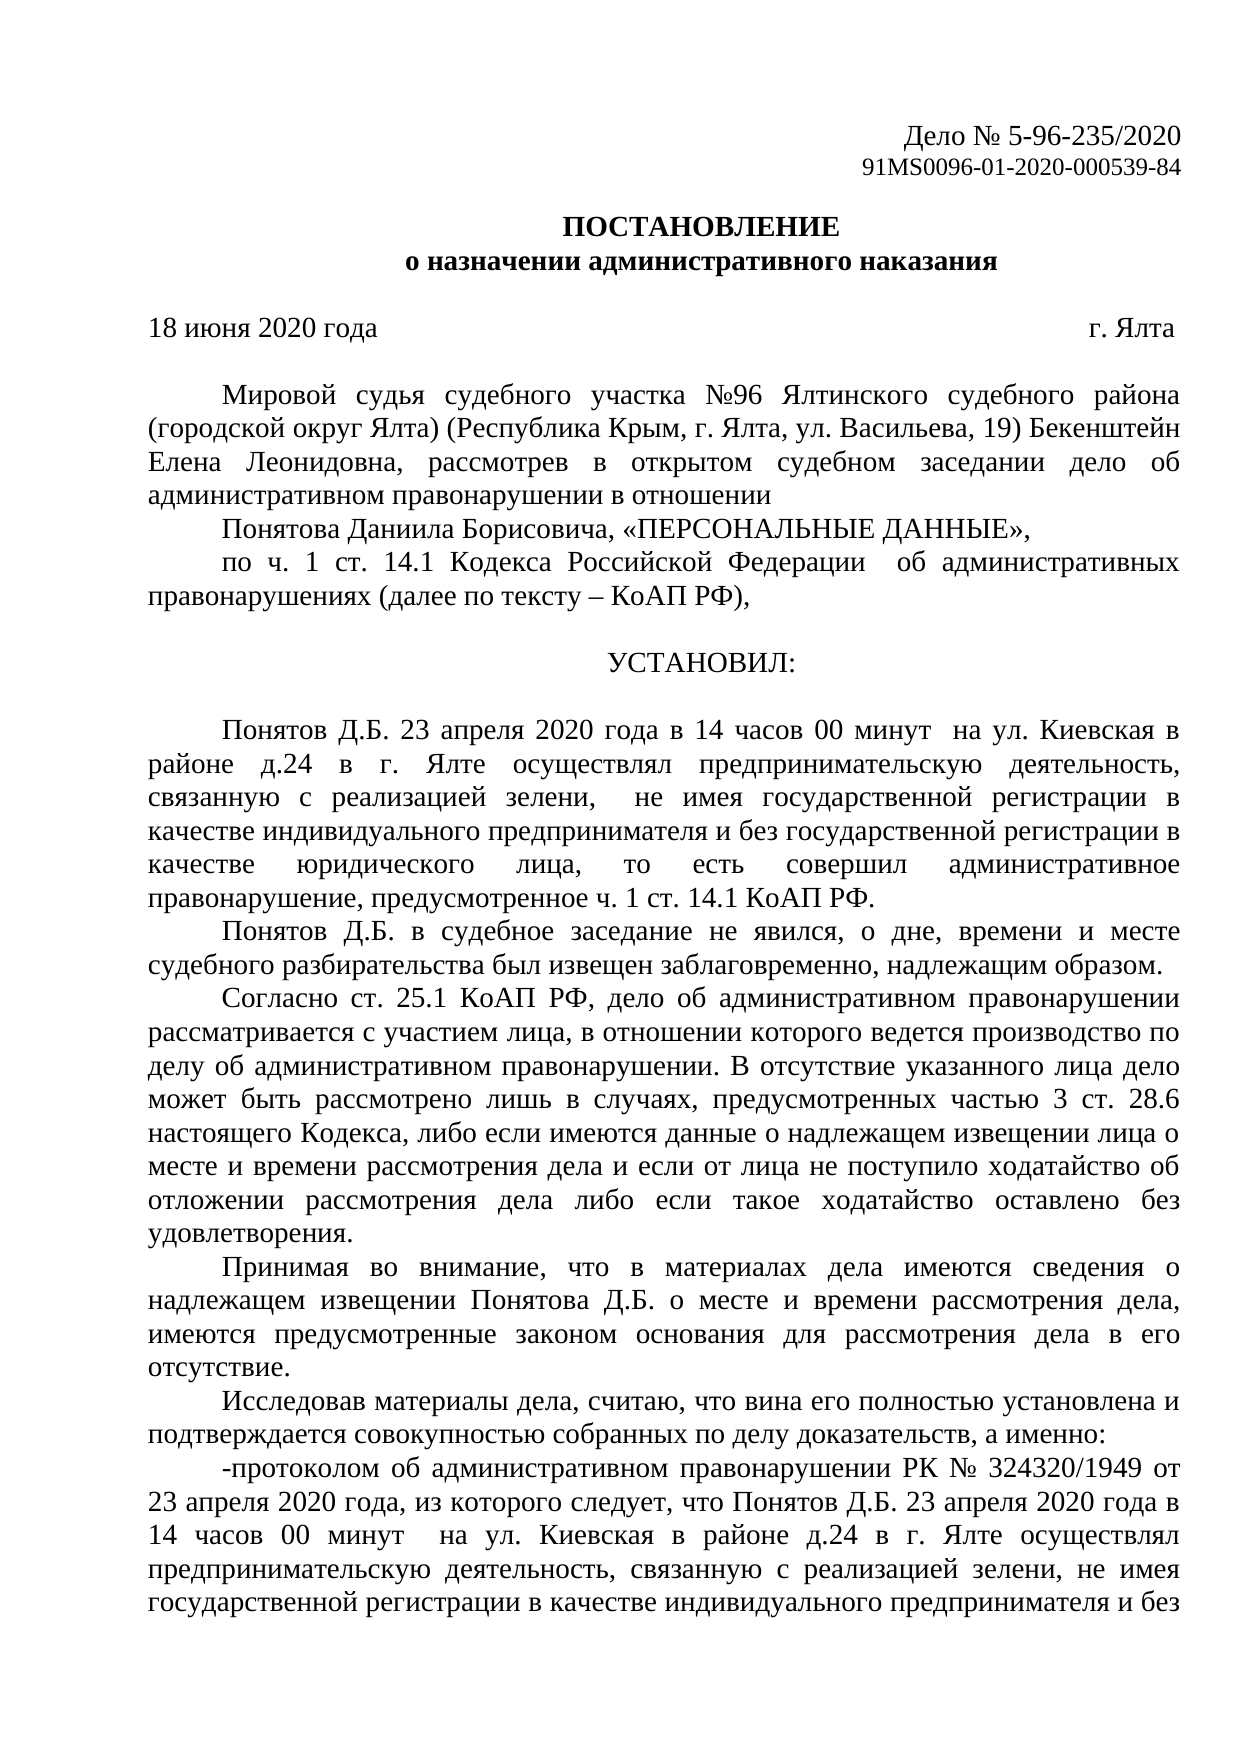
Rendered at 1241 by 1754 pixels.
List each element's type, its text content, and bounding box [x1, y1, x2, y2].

text Понятов Д.Б. 23 апреля 2020 года в 14 часов 00 минут на ул. Киевская в районе д.24 в г. Ялте осуществлял предпринимательскую деятельность, связанную с реализацией зелени, не имея государственной регистрации в качестве индивидуального предпринимателя и без государственной регистрации в качестве юридического лица, то есть совершил административное правонарушение, предусмотренное ч. 1 ст. 14.1 КоАП РФ. [148, 712, 1181, 913]
text Понятова Даниила Борисовича, «ПЕРСОНАЛЬНЫЕ ДАННЫЕ», [148, 511, 1181, 544]
text Мировой судья судебного участка №96 Ялтинского судебного района (городской округ Ялта) (Республика Крым, г. Ялта, ул. Васильева, 19) Бекенштейн Елена Леонидовна, рассмотрев в открытом судебном заседании дело об административном правонарушении в отношении [148, 377, 1181, 511]
text по ч. 1 ст. 14.1 Кодекса Российской Федерации об административных правонарушениях (далее по тексту – КоАП РФ), [148, 544, 1181, 612]
text 18 июня 2020 года г. Ялта [148, 310, 1181, 343]
text УСТАНОВИЛ: [148, 645, 1181, 679]
text о назначении административного наказания [148, 243, 1181, 276]
text ПОСТАНОВЛЕНИЕ [148, 209, 1181, 243]
text Понятов Д.Б. в судебное заседание не явился, о дне, времени и месте судебного разбирательства был извещен заблаговременно, надлежащим образом. Согласно ст. 25.1 КоАП РФ, дело об административном правонарушении рассматривается с участием лица, в отношении которого ведется производство по делу об административном правонарушении. В отсутствие указанного лица дело может быть рассмотрено лишь в случаях, предусмотренных частью 3 ст. 28.6 настоящего Кодекса, либо если имеются данные о надлежащем извещении лица о месте и времени рассмотрения дела и если от лица не поступило ходатайство об отложении рассмотрения дела либо если такое ходатайство оставлено без удовлетворения. [148, 913, 1181, 1249]
text Принимая во внимание, что в материалах дела имеются сведения о надлежащем извещении Понятова Д.Б. о месте и времени рассмотрения дела, имеются предусмотренные законом основания для рассмотрения дела в его отсутствие. Исследовав материалы дела, считаю, что вина его полностью установлена и подтверждается совокупностью собранных по делу доказательств, а именно: [148, 1249, 1181, 1450]
subtitle Дело № 5-96-235/2020 [148, 118, 1181, 152]
text 91MS0096-01-2020-000539-84 [148, 152, 1181, 180]
